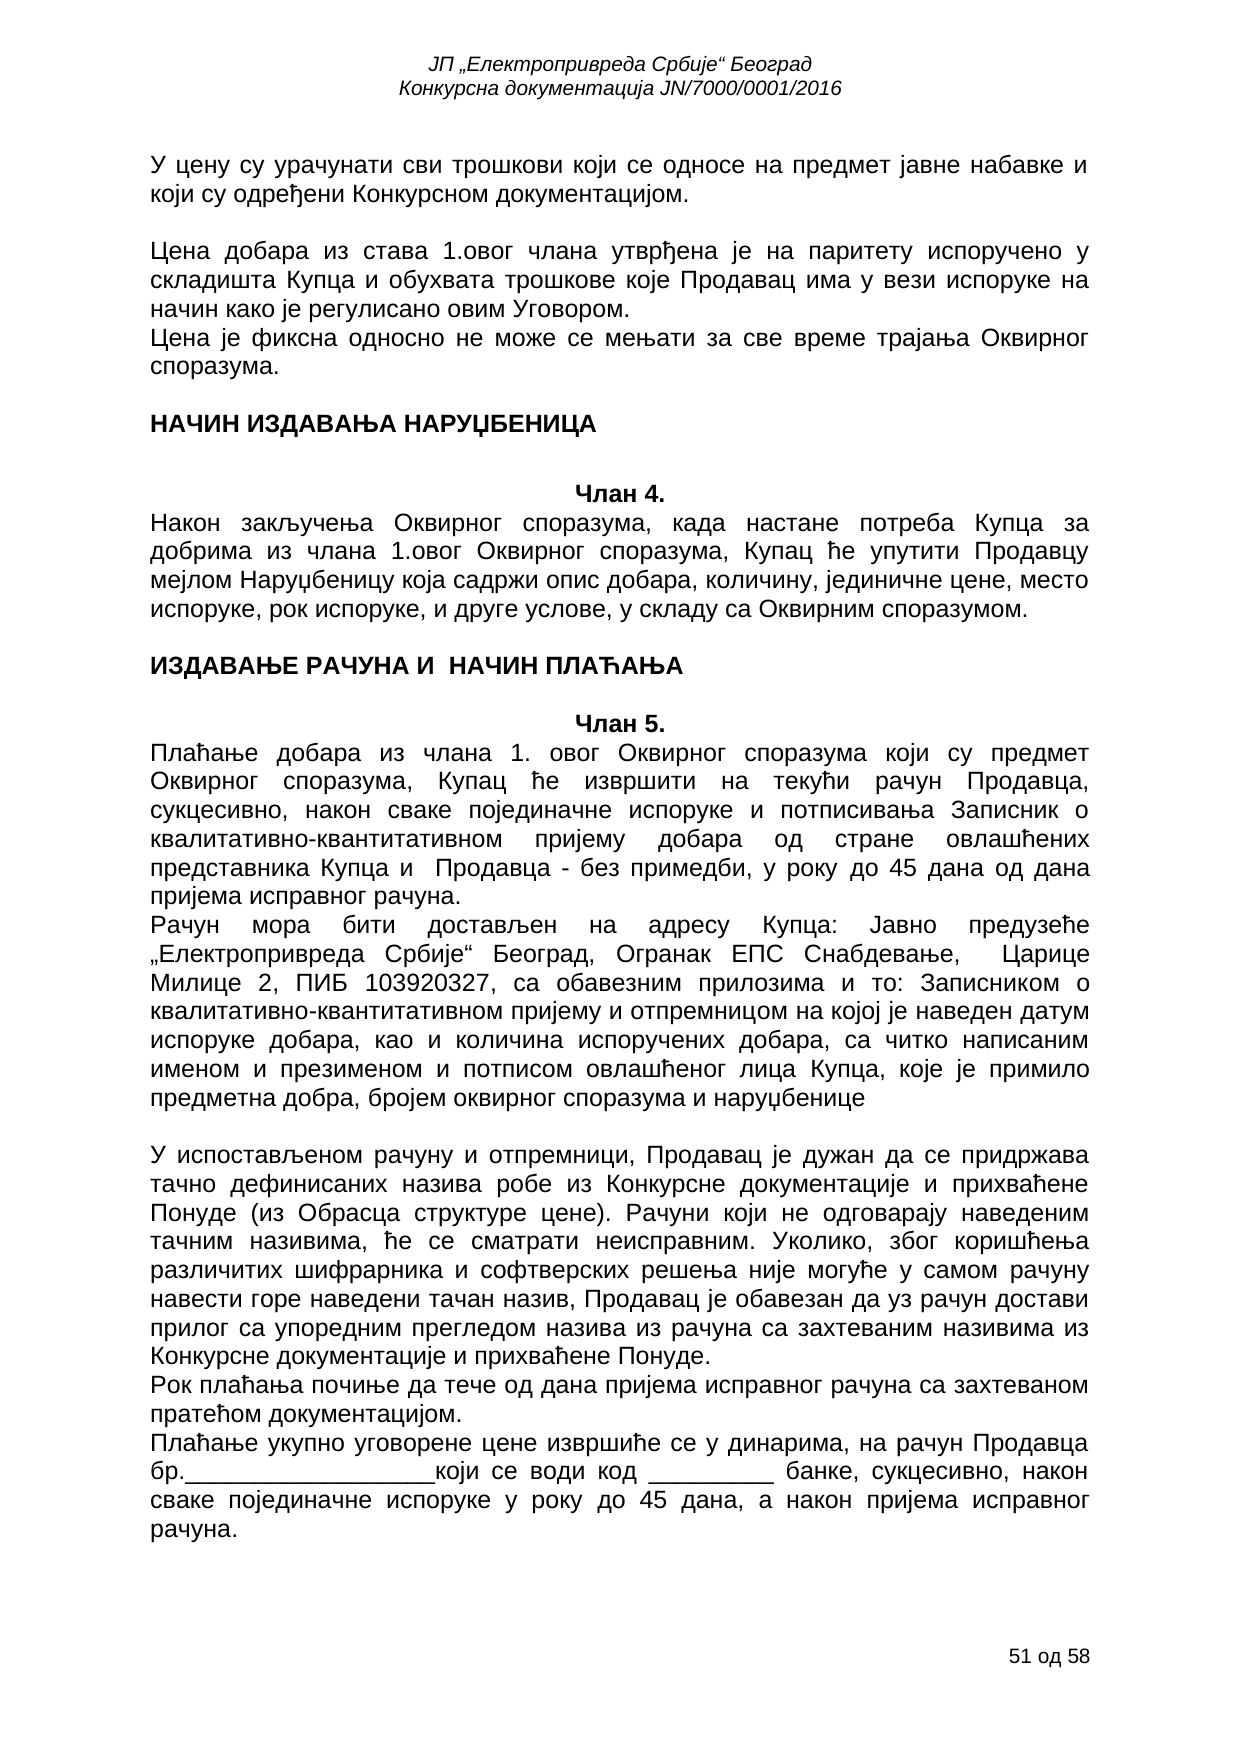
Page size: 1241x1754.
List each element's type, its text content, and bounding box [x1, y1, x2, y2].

text Члан 5. [150, 709, 1090, 737]
text Члан 4. [150, 479, 1090, 507]
text Рок плаћања почиње да тече од дана пријема исправног рачуна са захтеваном пратећом документацијом. [150, 1370, 1090, 1427]
text Плаћање укупно уговорене цене извршиће се у динарима, на рачун Продавца бр.__________________који се води код _________ банке, сукцесивно, након сваке појединачне испоруке у року до 45 дана, а након пријема исправног рачуна. [150, 1427, 1090, 1542]
text Цена добара из става 1.овог члана утврђена је на паритету испоручено у складишта Купца и обухвата трошкове које Продавац има у вези испоруке на начин како је регулисано овим Уговором. [150, 236, 1090, 322]
text НАЧИН ИЗДАВАЊА НАРУЏБЕНИЦА [150, 409, 1090, 437]
text Цена је фиксна односно не може се мењати за све време трајања Оквирног споразума. [150, 322, 1090, 380]
text У цену су урачунати сви трошкови који се односе на предмет јавне набавке и који су одређени Конкурсном документацијом. [150, 150, 1090, 207]
text Рачун мора бити достављен на адресу Купца: Јавно предузеће „Електропривреда Србије“ Београд, Огранак ЕПС Снабдевање, Царице Милице 2, ПИБ 103920327, са обавезним прилозима и то: Записником о квалитативно-квантитативном пријему и отпремницом на којој је наведен датум испоруке добара, као и количина испоручених добара, са читко написаним именом и презименом и потписом овлашћеног лица Купца, које је примило предметна добра, бројем оквирног споразума и наруџбенице [150, 910, 1090, 1111]
text Плаћање добара из члана 1. овог Оквирног споразума који су предмет Оквирног споразума, Купац ће извршити на текући рачун Продавца, сукцесивно, након сваке појединачне испоруке и потписивања Записник о квалитативно-квантитативном пријему добара од стране овлашћених представника Купца и Продавца - без примедби, у року до 45 дана од дана пријема исправног рачуна. [150, 737, 1090, 910]
text ИЗДАВАЊЕ РАЧУНА И НАЧИН ПЛАЋАЊА [150, 651, 1090, 680]
text У испостављеном рачуну и отпремници, Продавац је дужан да се придржава тачно дефинисаних назива робе из Конкурсне документације и прихваћене Понуде (из Обрасца структуре цене). Рачуни који не одговарају наведеним тачним називима, ће се сматрати неисправним. Уколико, због коришћења различитих шифрарника и софтверских решења није могуће у самом рачуну навести горе наведени тачан назив, Продавац је обавезан да уз рачун достави прилог са упоредним прегледом назива из рачуна са захтеваним називима из Конкурсне документације и прихваћене Понуде. [150, 1140, 1090, 1370]
text Након закључења Оквирног споразума, када настане потреба Купца за добрима из члана 1.овог Оквирног споразума, Купац ће упутити Продавцу мејлом Наруџбеницу која садржи опис добара, количину, јединичне цене, место испоруке, рок испоруке, и друге услове, у складу са Оквирним споразумом. [150, 507, 1090, 622]
